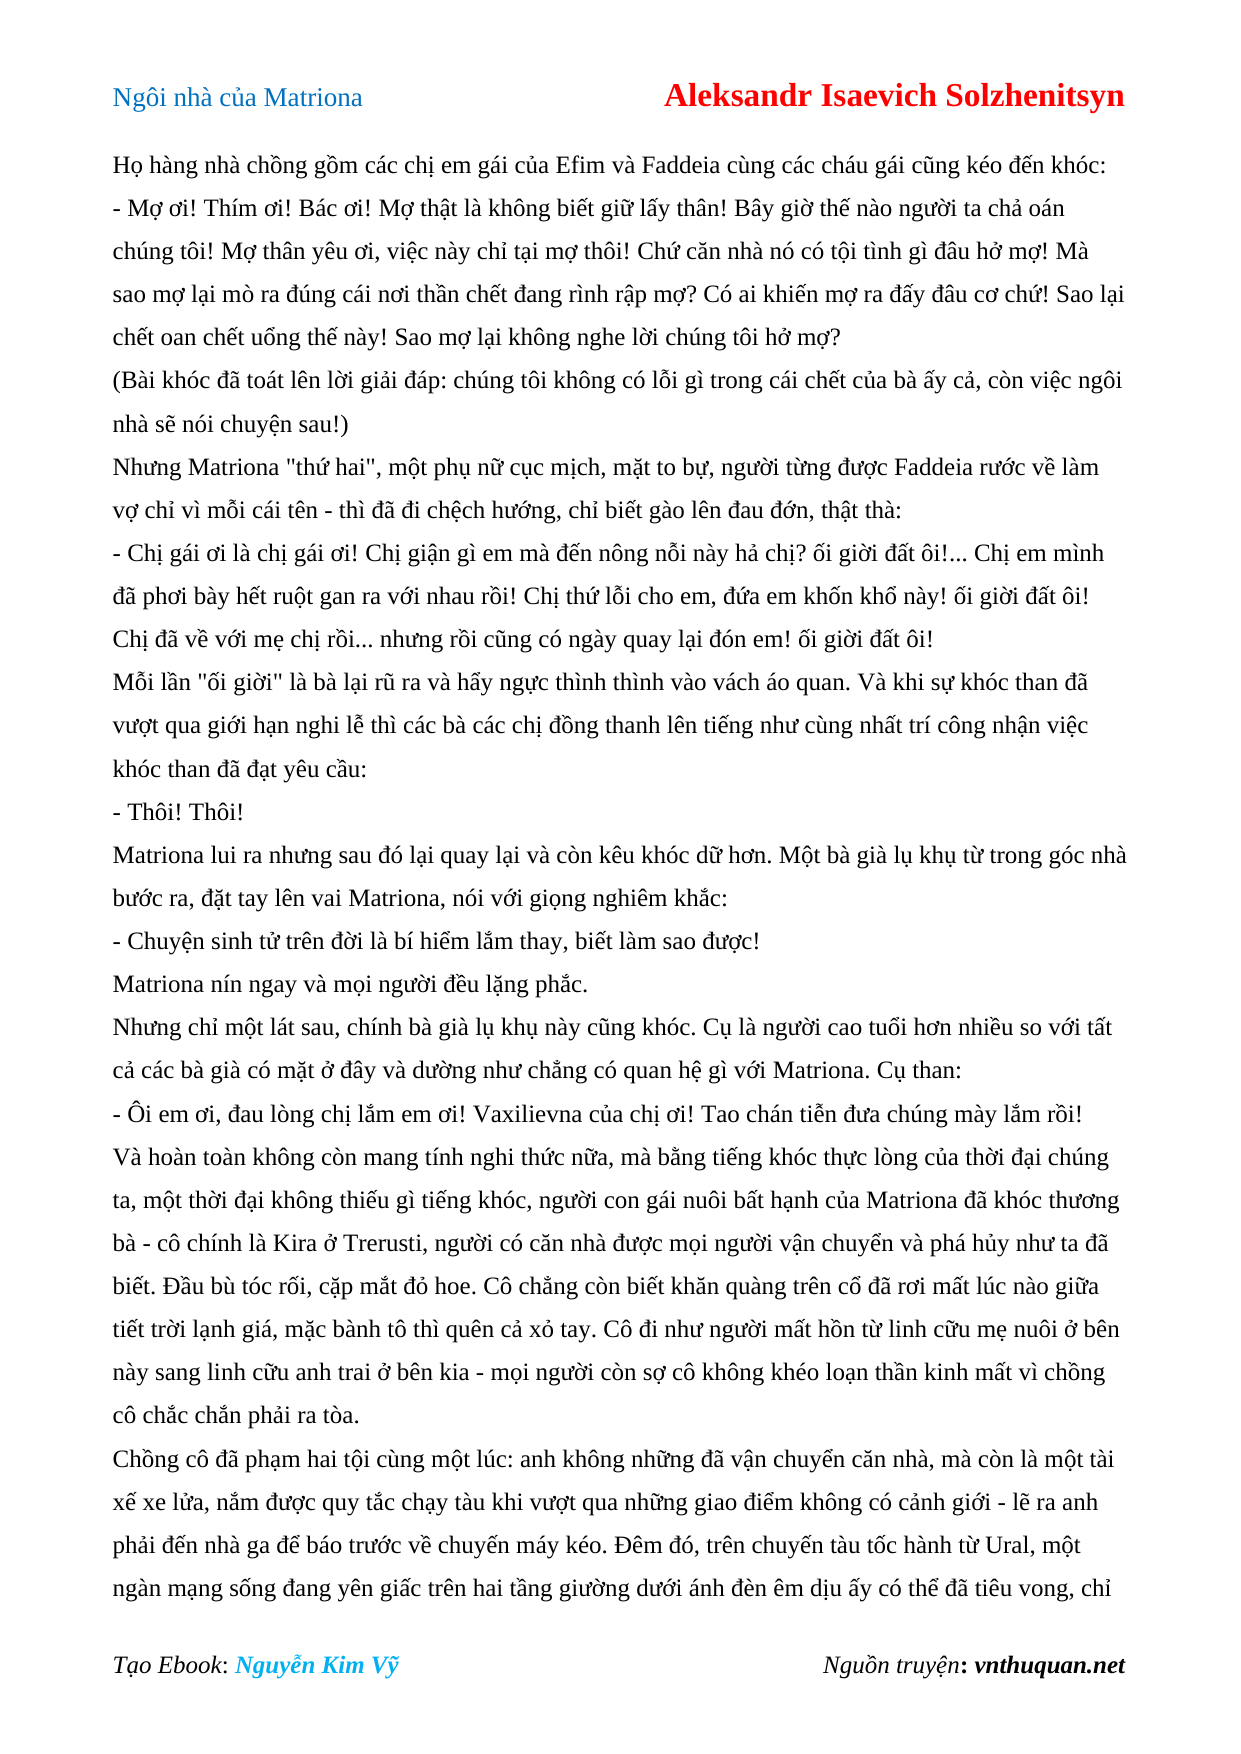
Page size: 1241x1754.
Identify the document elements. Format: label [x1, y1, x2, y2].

text [112, 150, 1128, 1602]
